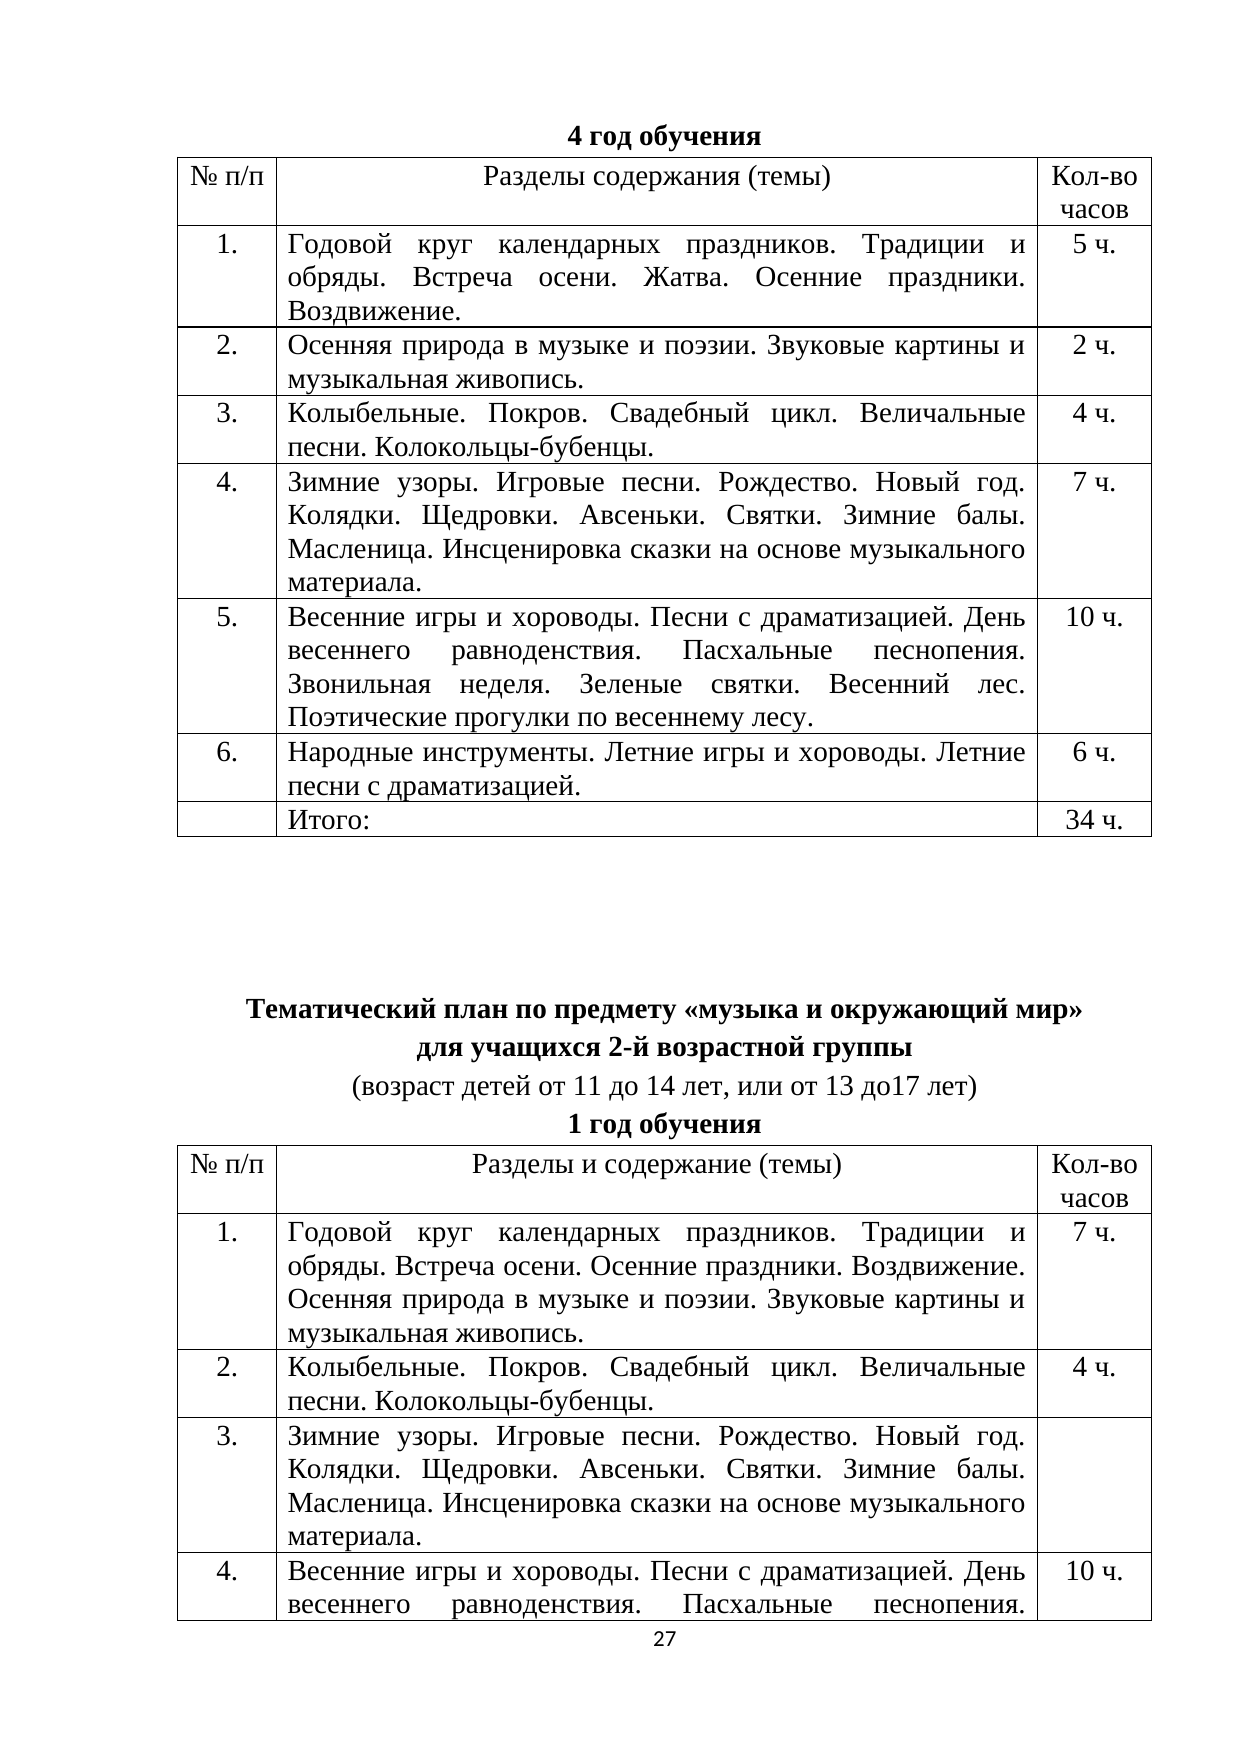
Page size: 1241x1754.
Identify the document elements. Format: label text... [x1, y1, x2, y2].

table_cell 6. [178, 734, 276, 801]
table_cell 3. [178, 1418, 276, 1552]
table_header № п/п [178, 158, 276, 225]
table_cell Зимние узоры. Игровые песни. Рождество. Новый год. Колядки. Щедровки. Авсеньки. Святки. Зимние балы. Масленица. Инсценировка сказки на основе музыкального материала. [277, 464, 1037, 598]
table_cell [277, 1553, 1037, 1620]
table_cell 3. [178, 396, 276, 463]
table_cell 4. [178, 464, 276, 598]
table_cell Итого: [277, 802, 1037, 836]
table_cell Народные инструменты. Летние игры и хороводы. Летние песни с драматизацией. [277, 734, 1037, 801]
table_cell Зимние узоры. Игровые песни. Рождество. Новый год. Колядки. Щедровки. Авсеньки. Святки. Зимние балы. Масленица. Инсценировка сказки на основе музыкального материала. [277, 1418, 1037, 1552]
table_header Разделы содержания (темы) [277, 158, 1037, 225]
table_cell 5. [178, 599, 276, 733]
table_header № п/п [178, 1146, 276, 1213]
table_cell Весенние игры и хороводы. Песни с драматизацией. День весеннего равноденствия. Пасхальные песнопения. Звонильная неделя. Зеленые святки. Весенний лес. Поэтические прогулки по весеннему лесу. [277, 599, 1037, 733]
text 4 год обучения [177, 118, 1152, 152]
table_cell 10 ч. [1038, 599, 1151, 733]
table_cell 1. [178, 1214, 276, 1348]
text (возраст детей от 11 до 14 лет, или от 13 до17 лет) [177, 1068, 1152, 1102]
table_cell 2. [178, 328, 276, 394]
table_cell [178, 802, 276, 836]
table_cell 7 ч. [1038, 464, 1151, 598]
table_cell 2. [178, 1350, 276, 1417]
text для учащихся 2-й возрастной группы [177, 1029, 1152, 1063]
table_cell 4 ч. [1038, 1350, 1151, 1417]
table_cell [1038, 1418, 1151, 1552]
table_header Кол-во часов [1038, 1146, 1151, 1213]
table_cell Осенняя природа в музыке и поэзии. Звуковые картины и музыкальная живопись. [277, 328, 1037, 394]
table_cell 34 ч. [1038, 802, 1151, 836]
table_cell Колыбельные. Покров. Свадебный цикл. Величальные песни. Колокольцы-бубенцы. [277, 1350, 1037, 1417]
table_cell 4. [178, 1553, 276, 1620]
table_cell 6 ч. [1038, 734, 1151, 801]
text 1 год обучения [177, 1107, 1152, 1140]
table_cell 5 ч. [1038, 226, 1151, 326]
table_cell 7 ч. [1038, 1214, 1151, 1348]
table_header Кол-во часов [1038, 158, 1151, 225]
table_cell Колыбельные. Покров. Свадебный цикл. Величальные песни. Колокольцы-бубенцы. [277, 396, 1037, 463]
table_header Разделы и содержание (темы) [277, 1146, 1037, 1213]
table_cell Годовой круг календарных праздников. Традиции и обряды. Встреча осени. Жатва. Осенние праздники. Воздвижение. [277, 226, 1037, 326]
table_cell 2 ч. [1038, 328, 1151, 394]
table_cell Годовой круг календарных праздников. Традиции и обряды. Встреча осени. Осенние праздники. Воздвижение. Осенняя природа в музыке и поэзии. Звуковые картины и музыкальная живопись. [277, 1214, 1037, 1348]
table_cell 4 ч. [1038, 396, 1151, 463]
text Тематический план по предмету «музыка и окружающий мир» [177, 991, 1152, 1024]
table_cell 1. [178, 226, 276, 326]
table_cell 10 ч. [1038, 1553, 1151, 1620]
